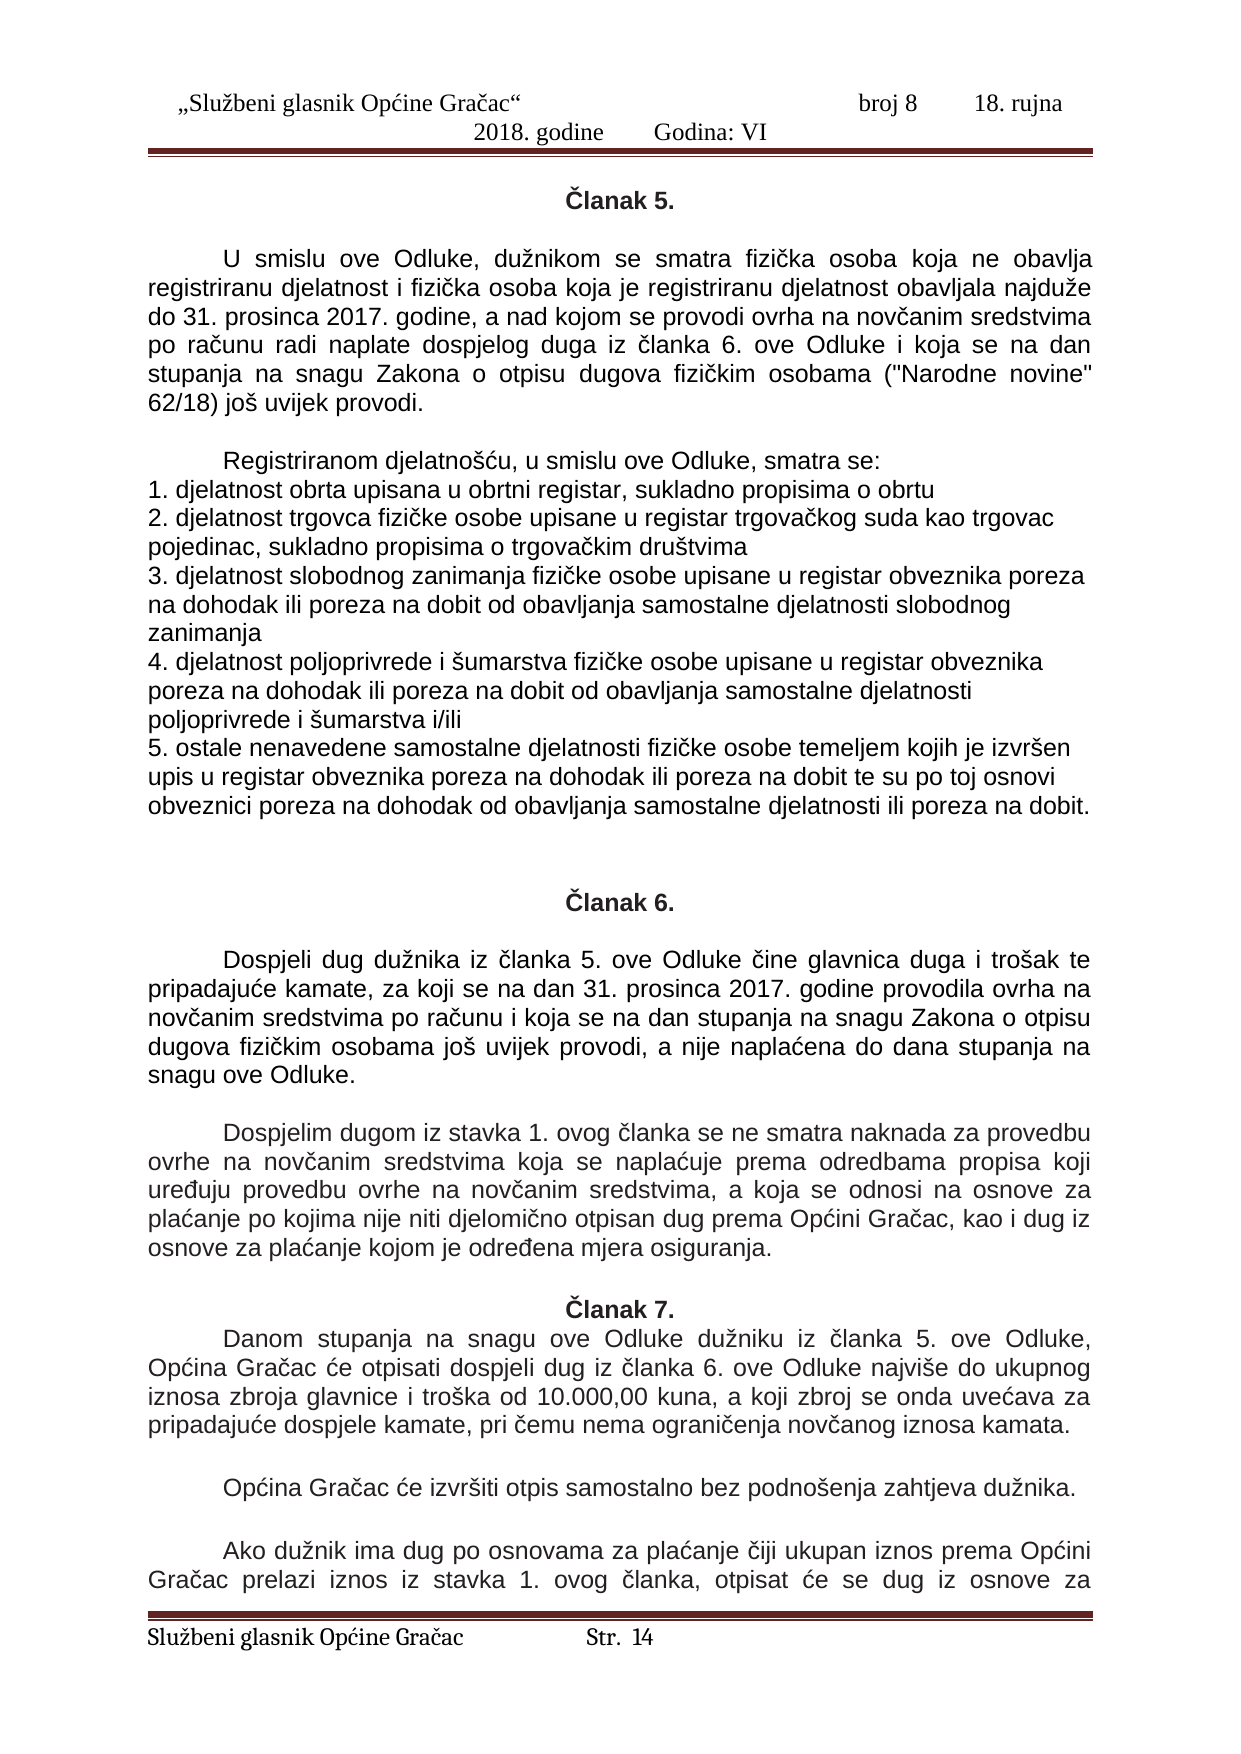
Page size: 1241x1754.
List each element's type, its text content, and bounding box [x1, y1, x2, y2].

text Dospjelim dugom iz stavka 1. ovog članka se ne smatra naknada za provedbu ovrhe na novčanim sredstvima koja se naplaćuje prema odredbama propisa koji uređuju provedbu ovrhe na novčanim sredstvima, a koja se odnosi na osnove za plaćanje po kojima nije niti djelomično otpisan dug prema Općini Gračac, kao i dug iz osnove za plaćanje kojom je određena mjera osiguranja. [148, 1118, 1093, 1261]
text 5. ostale nenavedene samostalne djelatnosti fizičke osobe temeljem kojih je izvršen upis u registar obveznika poreza na dohodak ili poreza na dobit te su po toj osnovi obveznici poreza na dohodak od obavljanja samostalne djelatnosti ili poreza na dobit. [148, 733, 1093, 819]
text 2. djelatnost trgovca fizičke osobe upisane u registar trgovačkog suda kao trgovac pojedinac, sukladno propisima o trgovačkim društvima [148, 503, 1093, 561]
text 1. djelatnost obrta upisana u obrtni registar, sukladno propisima o obrtu [148, 474, 1093, 503]
text U smislu ove Odluke, dužnikom se smatra fizička osoba koja ne obavlja registriranu djelatnost i fizička osoba koja je registriranu djelatnost obavljala najduže do 31. prosinca 2017. godine, a nad kojom se provodi ovrha na novčanim sredstvima po računu radi naplate dospjelog duga iz članka 6. ove Odluke i koja se na dan stupanja na snagu Zakona o otpisu dugova fizičkim osobama ("Narodne novine" 62/18) još uvijek provodi. [148, 244, 1093, 417]
text 4. djelatnost poljoprivrede i šumarstva fizičke osobe upisane u registar obveznika poreza na dohodak ili poreza na dobit od obavljanja samostalne djelatnosti poljoprivrede i šumarstva i/ili [148, 647, 1093, 733]
text Članak 6. [148, 888, 1093, 916]
text Danom stupanja na snagu ove Odluke dužniku iz članka 5. ove Odluke, Općina Gračac će otpisati dospjeli dug iz članka 6. ove Odluke najviše do ukupnog iznosa zbroja glavnice i troška od 10.000,00 kuna, a koji zbroj se onda uvećava za pripadajuće dospjele kamate, pri čemu nema ograničenja novčanog iznosa kamata. [148, 1324, 1093, 1439]
text Članak 7. [148, 1296, 1093, 1324]
text Registriranom djelatnošću, u smislu ove Odluke, smatra se: [148, 446, 1093, 474]
text 3. djelatnost slobodnog zanimanja fizičke osobe upisane u registar obveznika poreza na dohodak ili poreza na dobit od obavljanja samostalne djelatnosti slobodnog zanimanja [148, 561, 1093, 647]
text Dospjeli dug dužnika iz članka 5. ove Odluke čine glavnica duga i trošak te pripadajuće kamate, za koji se na dan 31. prosinca 2017. godine provodila ovrha na novčanim sredstvima po računu i koja se na dan stupanja na snagu Zakona o otpisu dugova fizičkim osobama još uvijek provodi, a nije naplaćena do dana stupanja na snagu ove Odluke. [148, 945, 1093, 1089]
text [148, 1536, 1093, 1594]
text Članak 5. [148, 186, 1093, 215]
text Općina Gračac će izvršiti otpis samostalno bez podnošenja zahtjeva dužnika. [148, 1473, 1093, 1502]
